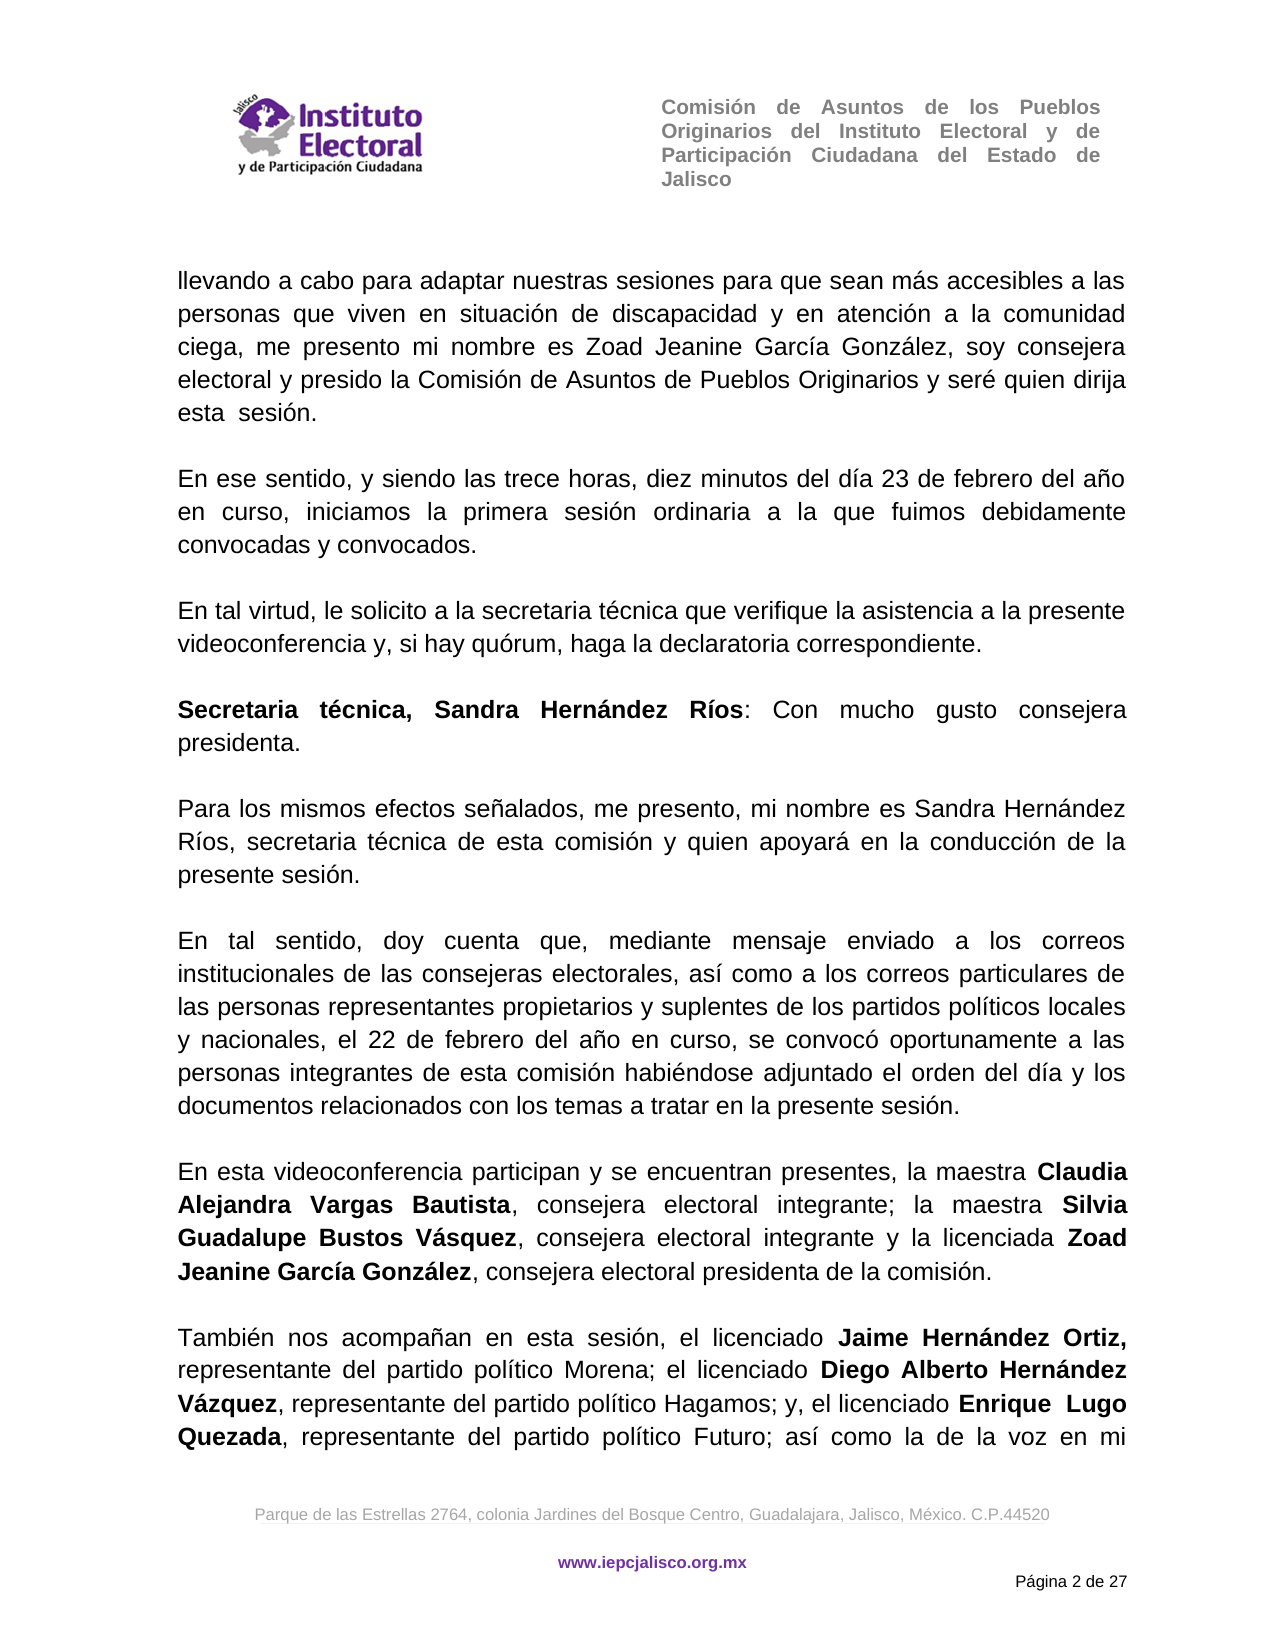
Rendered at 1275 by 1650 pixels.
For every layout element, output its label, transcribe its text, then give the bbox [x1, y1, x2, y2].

text Para los mismos efectos señalados, me presento, mi nombre es Sandra Hernández Ríos, secretaria técnica de esta comisión y quien apoyará en la conducción de la presente sesión. [177, 794, 1127, 889]
text En tal virtud, le solicito a la secretaria técnica que verifique la asistencia a la presente videoconferencia y, si hay quórum, haga la declaratoria correspondiente. [177, 596, 1127, 658]
text En ese sentido, y siendo las trece horas, diez minutos del día 23 de febrero del año en curso, iniciamos la primera sesión ordinaria a la que fuimos debidamente convocadas y convocados. [177, 464, 1127, 559]
text En esta videoconferencia participan y se encuentran presentes, la maestra Claudia Alejandra Vargas Bautista, consejera electoral integrante; la maestra Silvia Guadalupe Bustos Vásquez, consejera electoral integrante y la licenciada Zoad Jeanine García González, consejera electoral presidenta de la comisión. [177, 1157, 1127, 1285]
text Secretaria técnica, Sandra Hernández Ríos: Con mucho gusto consejera presidenta. [177, 695, 1127, 757]
picture [203, 70, 451, 197]
text En tal sentido, doy cuenta que, mediante mensaje enviado a los correos institucionales de las consejeras electorales, así como a los correos particulares de las personas representantes propietarios y suplentes de los partidos políticos locales y nacionales, el 22 de febrero del año en curso, se convocó oportunamente a las personas integrantes de esta comisión habiéndose adjuntado el orden del día y los documentos relacionados con los temas a tratar en la presente sesión. [177, 926, 1127, 1120]
